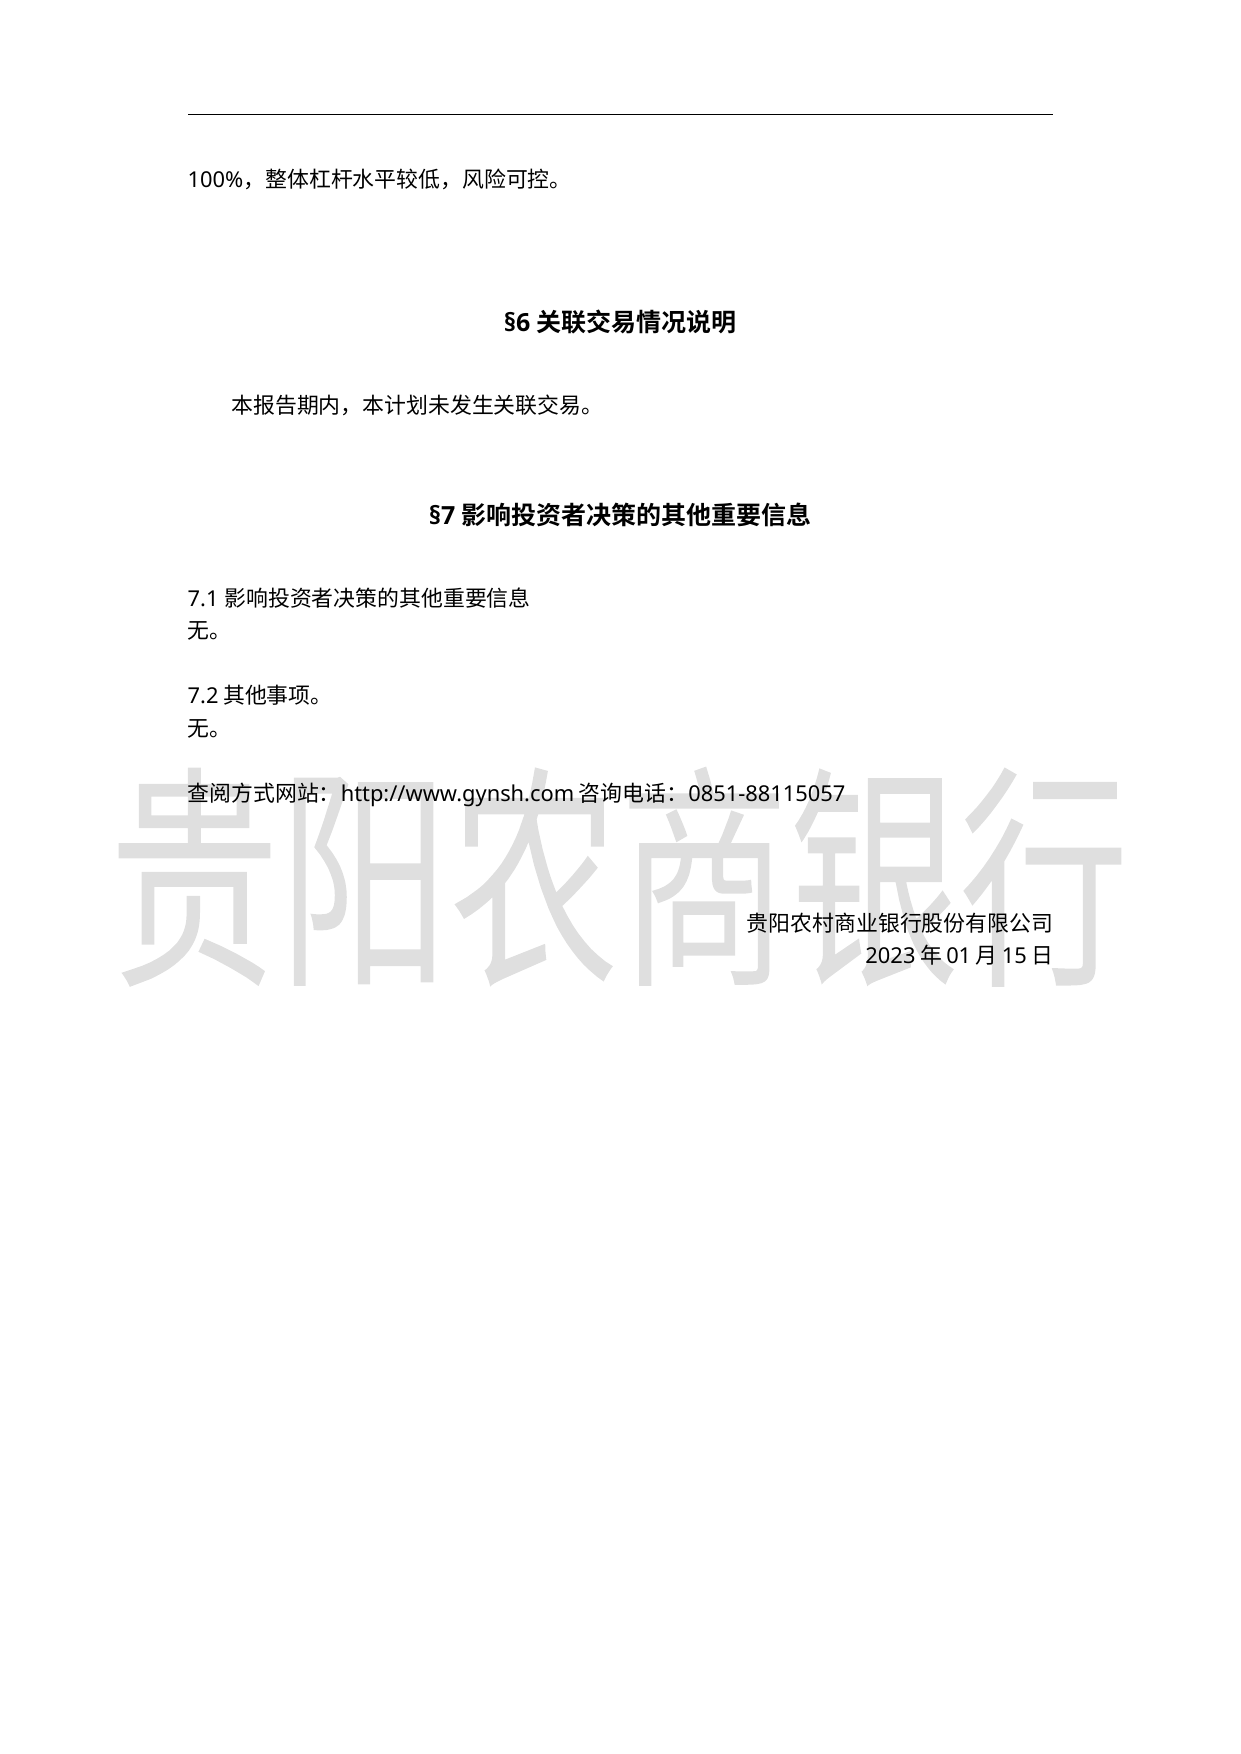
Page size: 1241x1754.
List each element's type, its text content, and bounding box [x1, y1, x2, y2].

text 无。 [187, 711, 1053, 743]
text 本报告期内，本计划未发生关联交易。 [187, 387, 1053, 420]
text 无。 [187, 613, 1053, 646]
text §6 关联交易情况说明 [187, 288, 1053, 353]
text §7 影响投资者决策的其他重要信息 [187, 481, 1053, 546]
text 7.1 影响投资者决策的其他重要信息 [187, 581, 1053, 613]
text 贵阳农村商业银行股份有限公司 [187, 906, 1053, 938]
text 7.2其他事项。 [187, 678, 1053, 711]
text 查阅方式网站：http://www.gynsh.com咨询电话：0851-88115057 [187, 776, 1053, 808]
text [187, 162, 1053, 194]
text 2023年01月15日 [187, 938, 1053, 971]
